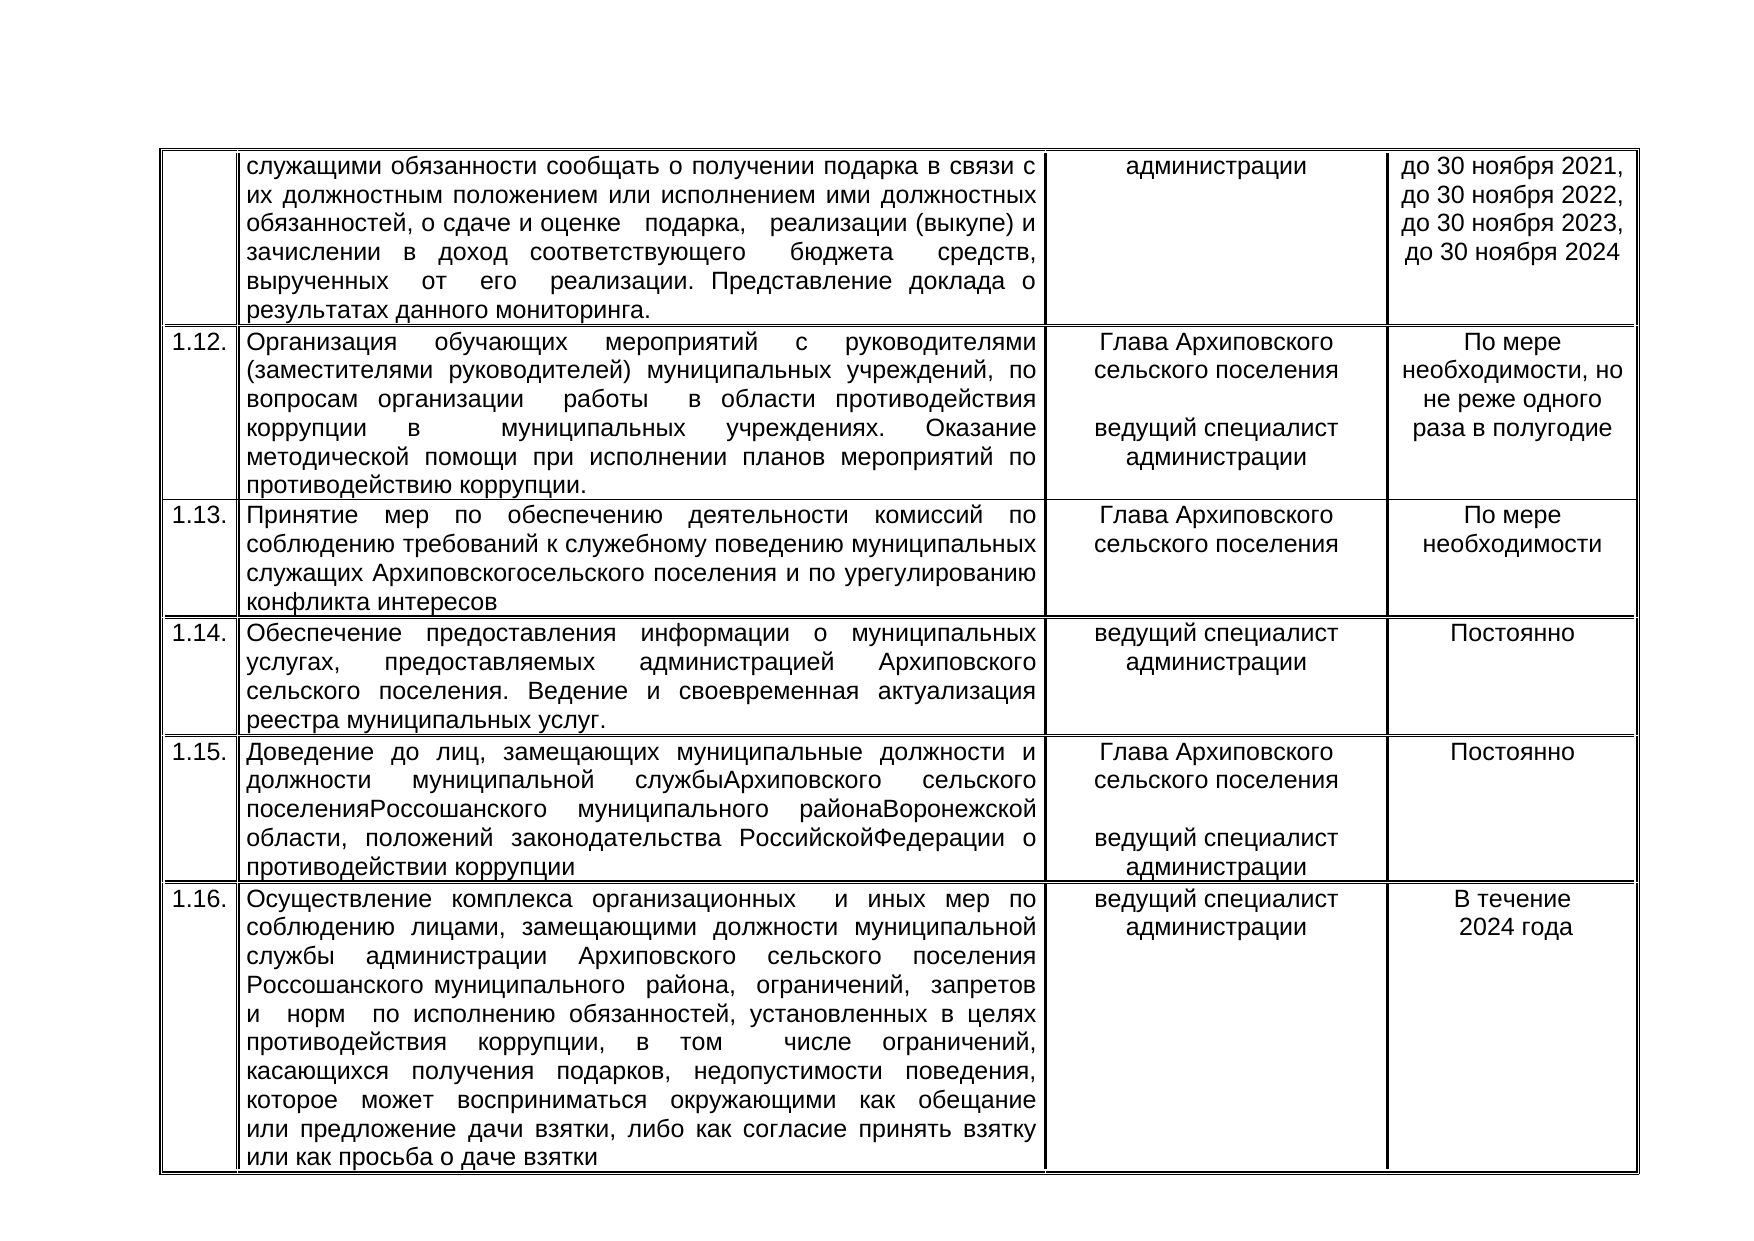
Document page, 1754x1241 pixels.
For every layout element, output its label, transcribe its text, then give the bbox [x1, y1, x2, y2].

table_cell 1.11. [161, 149, 238, 323]
table_cell По мере необходимости, но не реже одного раза в полугодие [1389, 324, 1637, 499]
table_cell 1.12. [163, 324, 236, 499]
table_cell ведущий специалист администрации [1047, 619, 1386, 733]
table_cell Постоянно [1389, 734, 1637, 880]
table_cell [238, 151, 1045, 323]
table_cell Глава Архиповского сельского поселения [1047, 500, 1386, 615]
table_cell Доведение до лиц, замещающих муниципальные должности и должности муниципальной службыАрхиповского сельского поселенияРоссошанского муниципального районаВоронежской области, положений законодательства РоссийскойФедерации о противодействии коррупции [240, 737, 1044, 880]
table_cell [1387, 151, 1636, 323]
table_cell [1045, 884, 1387, 1171]
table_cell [1045, 151, 1387, 323]
table_cell 1.15. [163, 734, 236, 880]
table_cell 1.16. [163, 880, 238, 1171]
table_cell Обеспечение предоставления информации о муниципальных услугах, предоставляемых администрацией Архиповского сельского поселения. Ведение и своевременная актуализация реестра муниципальных услуг. [240, 619, 1044, 733]
table_cell Глава Архиповского сельского поселения ведущий специалист администрации [1047, 737, 1386, 880]
table_cell В течение 2024 года [1387, 880, 1637, 1171]
table_cell Глава Архиповского сельского поселения ведущий специалист администрации [1047, 327, 1386, 499]
table_cell 1.13. [163, 500, 236, 615]
table_cell Постоянно [1389, 615, 1637, 733]
table_cell Организация обучающих мероприятий с руководителями (заместителями руководителей) муниципальных учреждений, по вопросам организации работы в области противодействия коррупции в муниципальных учреждениях. Оказание методической помощи при исполнении планов мероприятий по противодействию коррупции. [240, 327, 1044, 499]
table_cell По мере необходимости [1389, 500, 1636, 615]
table_cell Осуществление комплекса организационных и иных мер по соблюдению лицами, замещающими должности муниципальной службы администрации Архиповского сельского поселения Россошанского муниципального района, ограничений, запретов и норм по исполнению обязанностей, установленных в целях противодействия коррупции, в том числе ограничений, касающихся получения подарков, недопустимости поведения, которое может восприниматься окружающими как обещание или предложение дачи взятки, либо как согласие принять взятку или как просьба о даче взятки [238, 884, 1045, 1171]
table_cell Принятие мер по обеспечению деятельности комиссий по соблюдению требований к служебному поведению муниципальных служащих Архиповскогосельского поселения и по урегулированию конфликта интересов [240, 500, 1044, 615]
table_cell 1.14. [163, 615, 236, 733]
